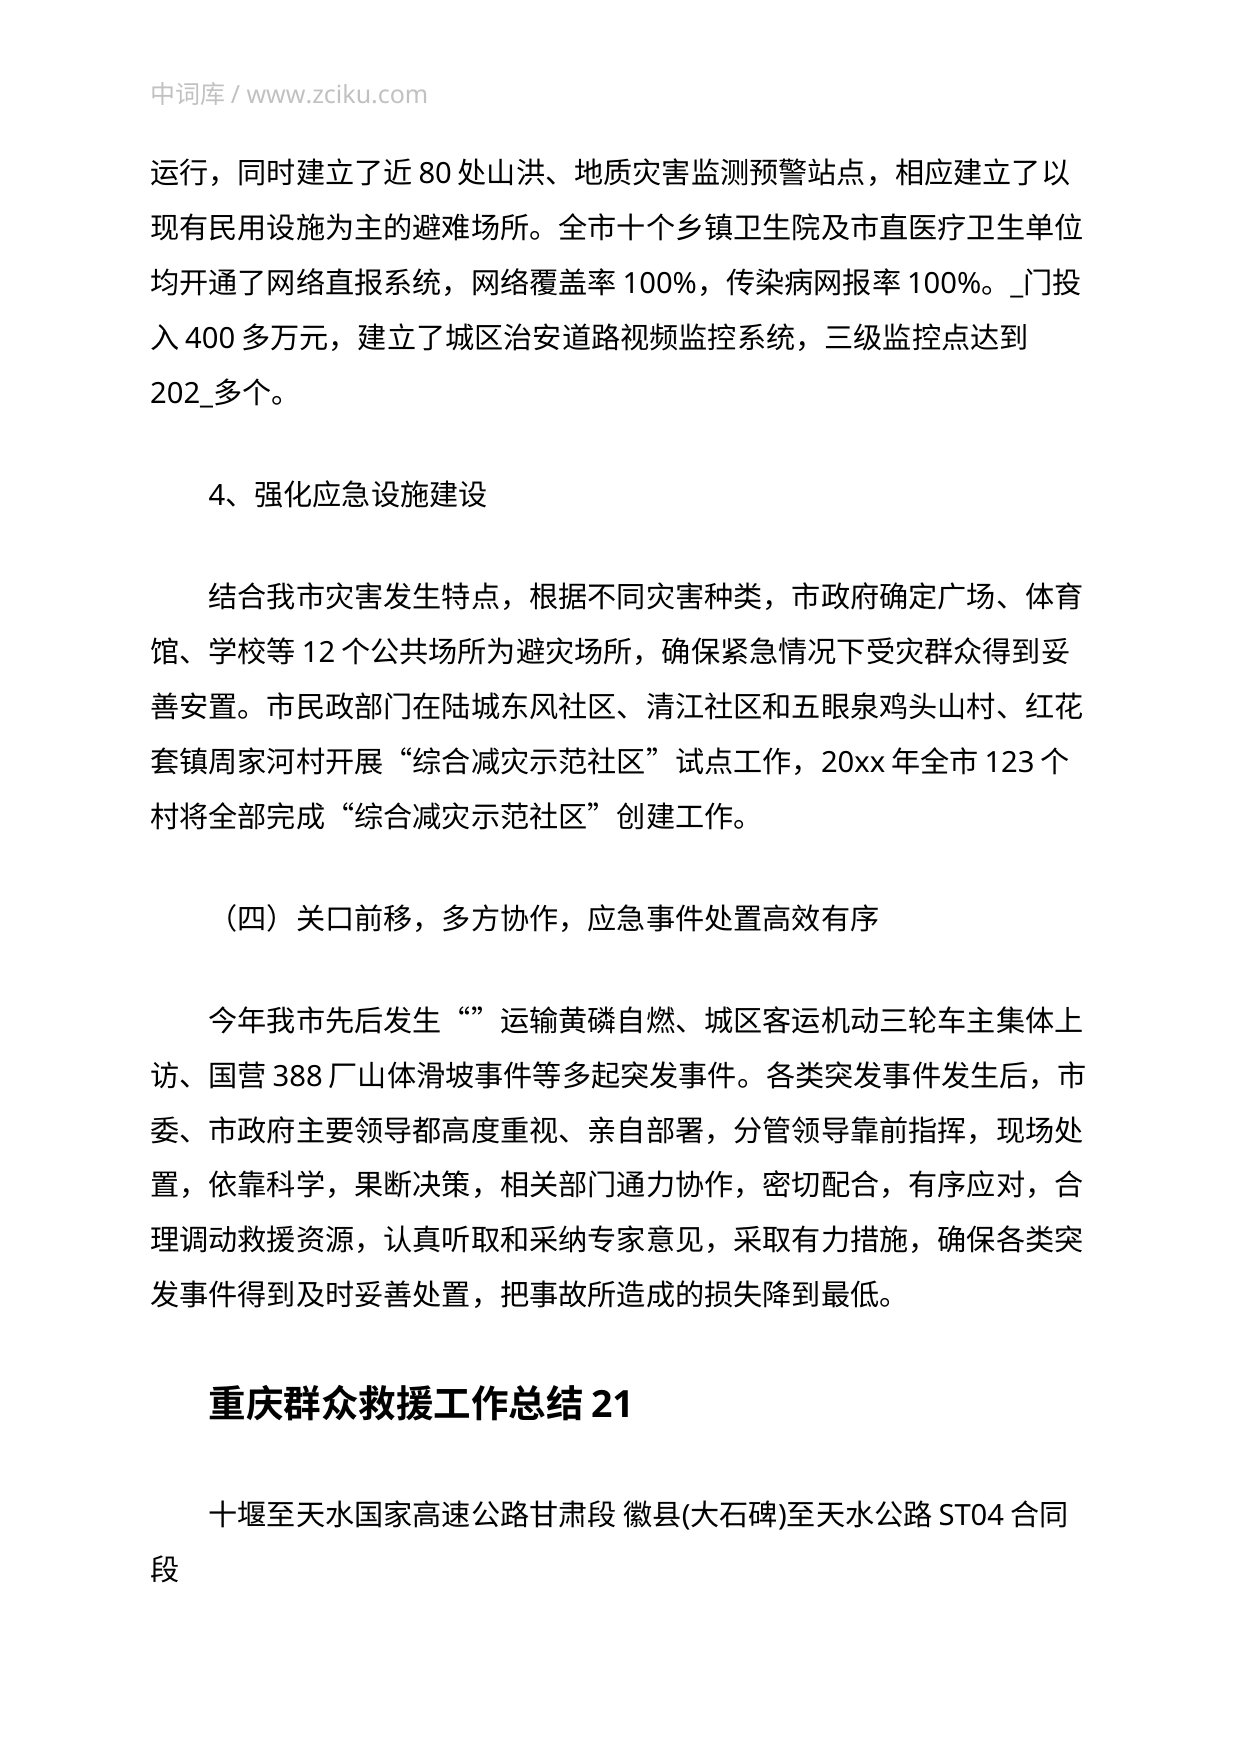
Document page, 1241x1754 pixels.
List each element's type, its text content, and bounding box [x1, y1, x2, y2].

text 十堰至天水国家高速公路甘肃段 徽县(大石碑)至天水公路ST04合同段 [150, 1491, 1090, 1588]
text 结合我市灾害发生特点，根据不同灾害种类，市政府确定广场、体育馆、学校等12个公共场所为避灾场所，确保紧急情况下受灾群众得到妥善安置。市民政部门在陆城东风社区、清江社区和五眼泉鸡头山村、红花套镇周家河村开展“综合减灾示范社区”试点工作，20xx年全市123个村将全部完成“综合减灾示范社区”创建工作。 [150, 574, 1090, 836]
text 今年我市先后发生“”运输黄磷自燃、城区客运机动三轮车主集体上访、国营388厂山体滑坡事件等多起突发事件。各类突发事件发生后，市委、市政府主要领导都高度重视、亲自部署，分管领导靠前指挥，现场处置，依靠科学，果断决策，相关部门通力协作，密切配合，有序应对，合理调动救援资源，认真听取和采纳专家意见，采取有力措施，确保各类突发事件得到及时妥善处置，把事故所造成的损失降到最低。 [150, 997, 1090, 1314]
text 重庆群众救援工作总结21 [150, 1373, 1090, 1428]
text 4、强化应急设施建设 [150, 472, 1090, 514]
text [150, 150, 1090, 412]
text （四）关口前移，多方协作，应急事件处置高效有序 [150, 895, 1090, 938]
